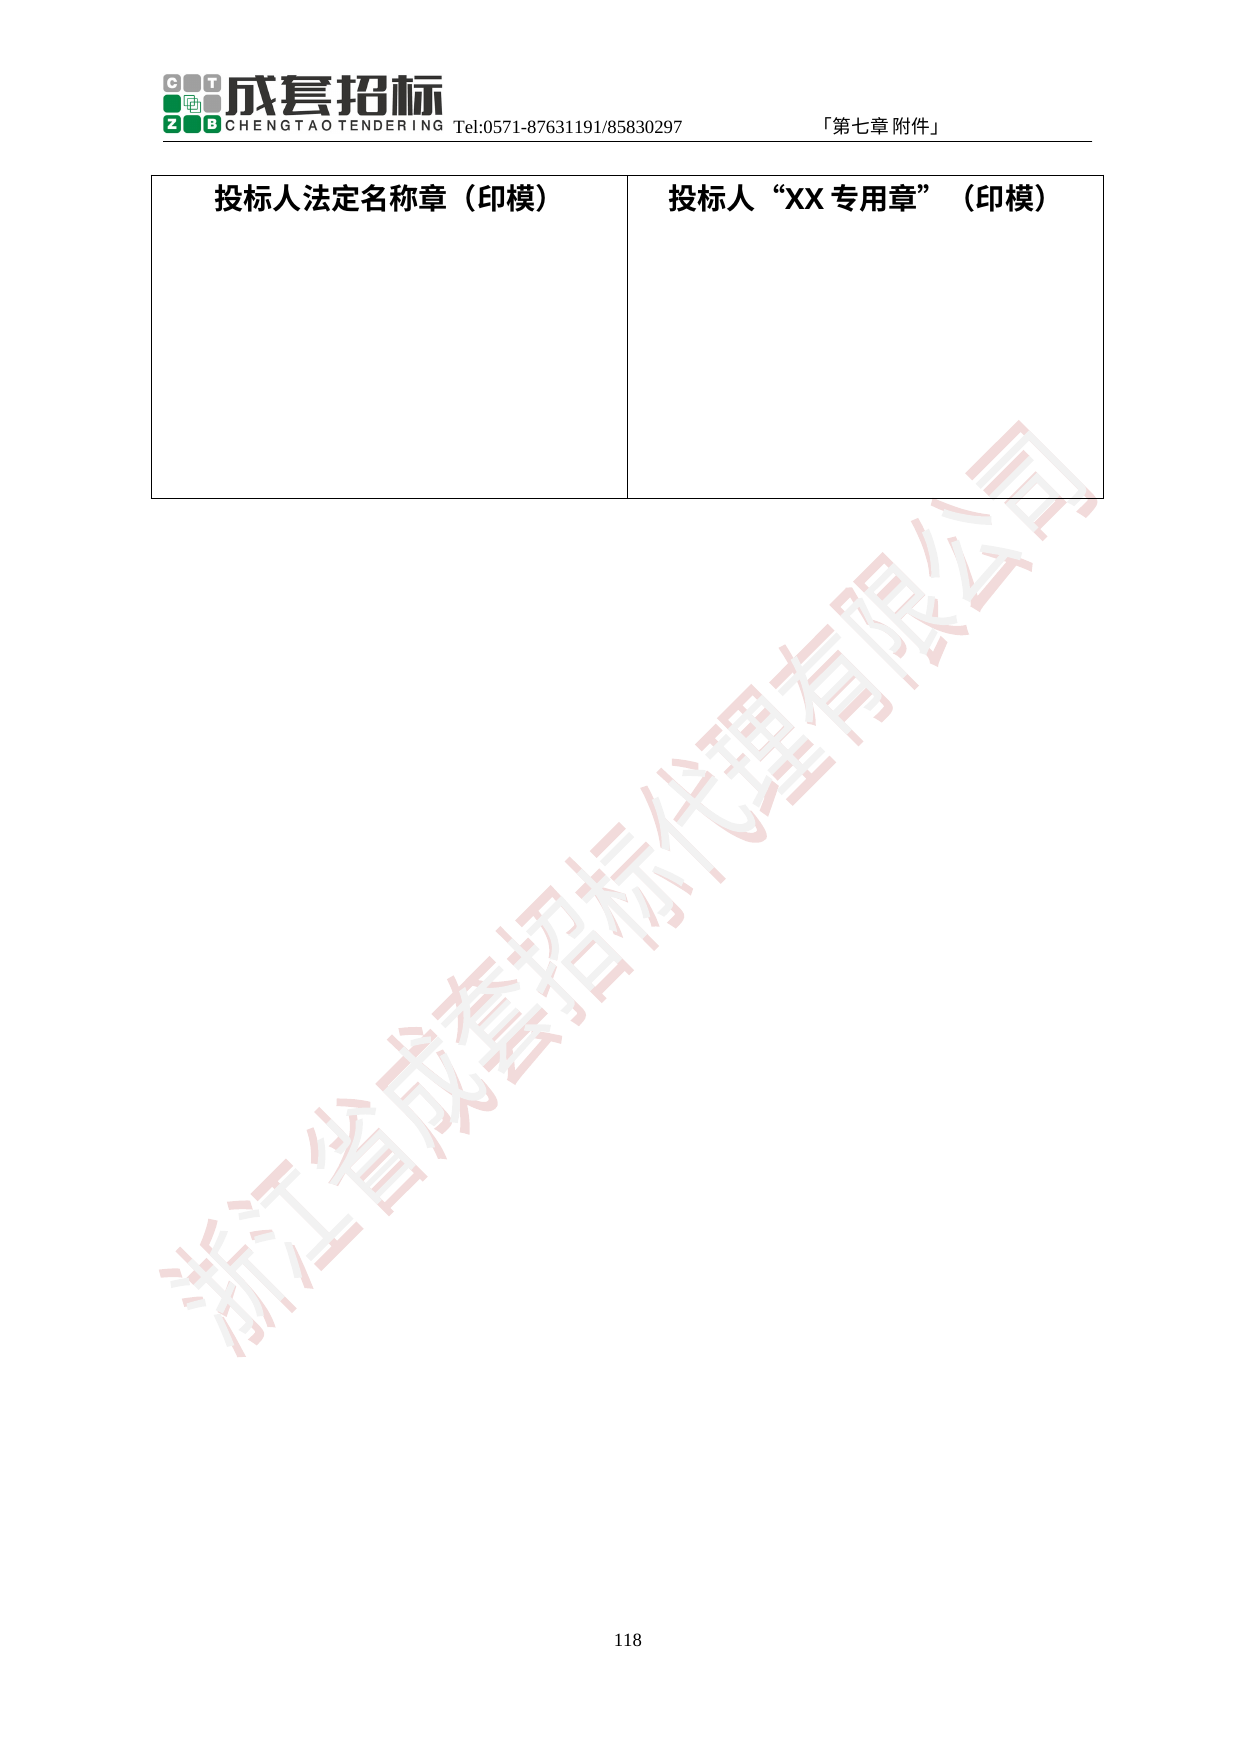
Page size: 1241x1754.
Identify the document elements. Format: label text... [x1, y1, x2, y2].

picture [162, 73, 444, 134]
table_header 投标人“XX专用章”（印模） [628, 176, 1103, 498]
table_header 投标人法定名称章（印模） [152, 176, 627, 498]
